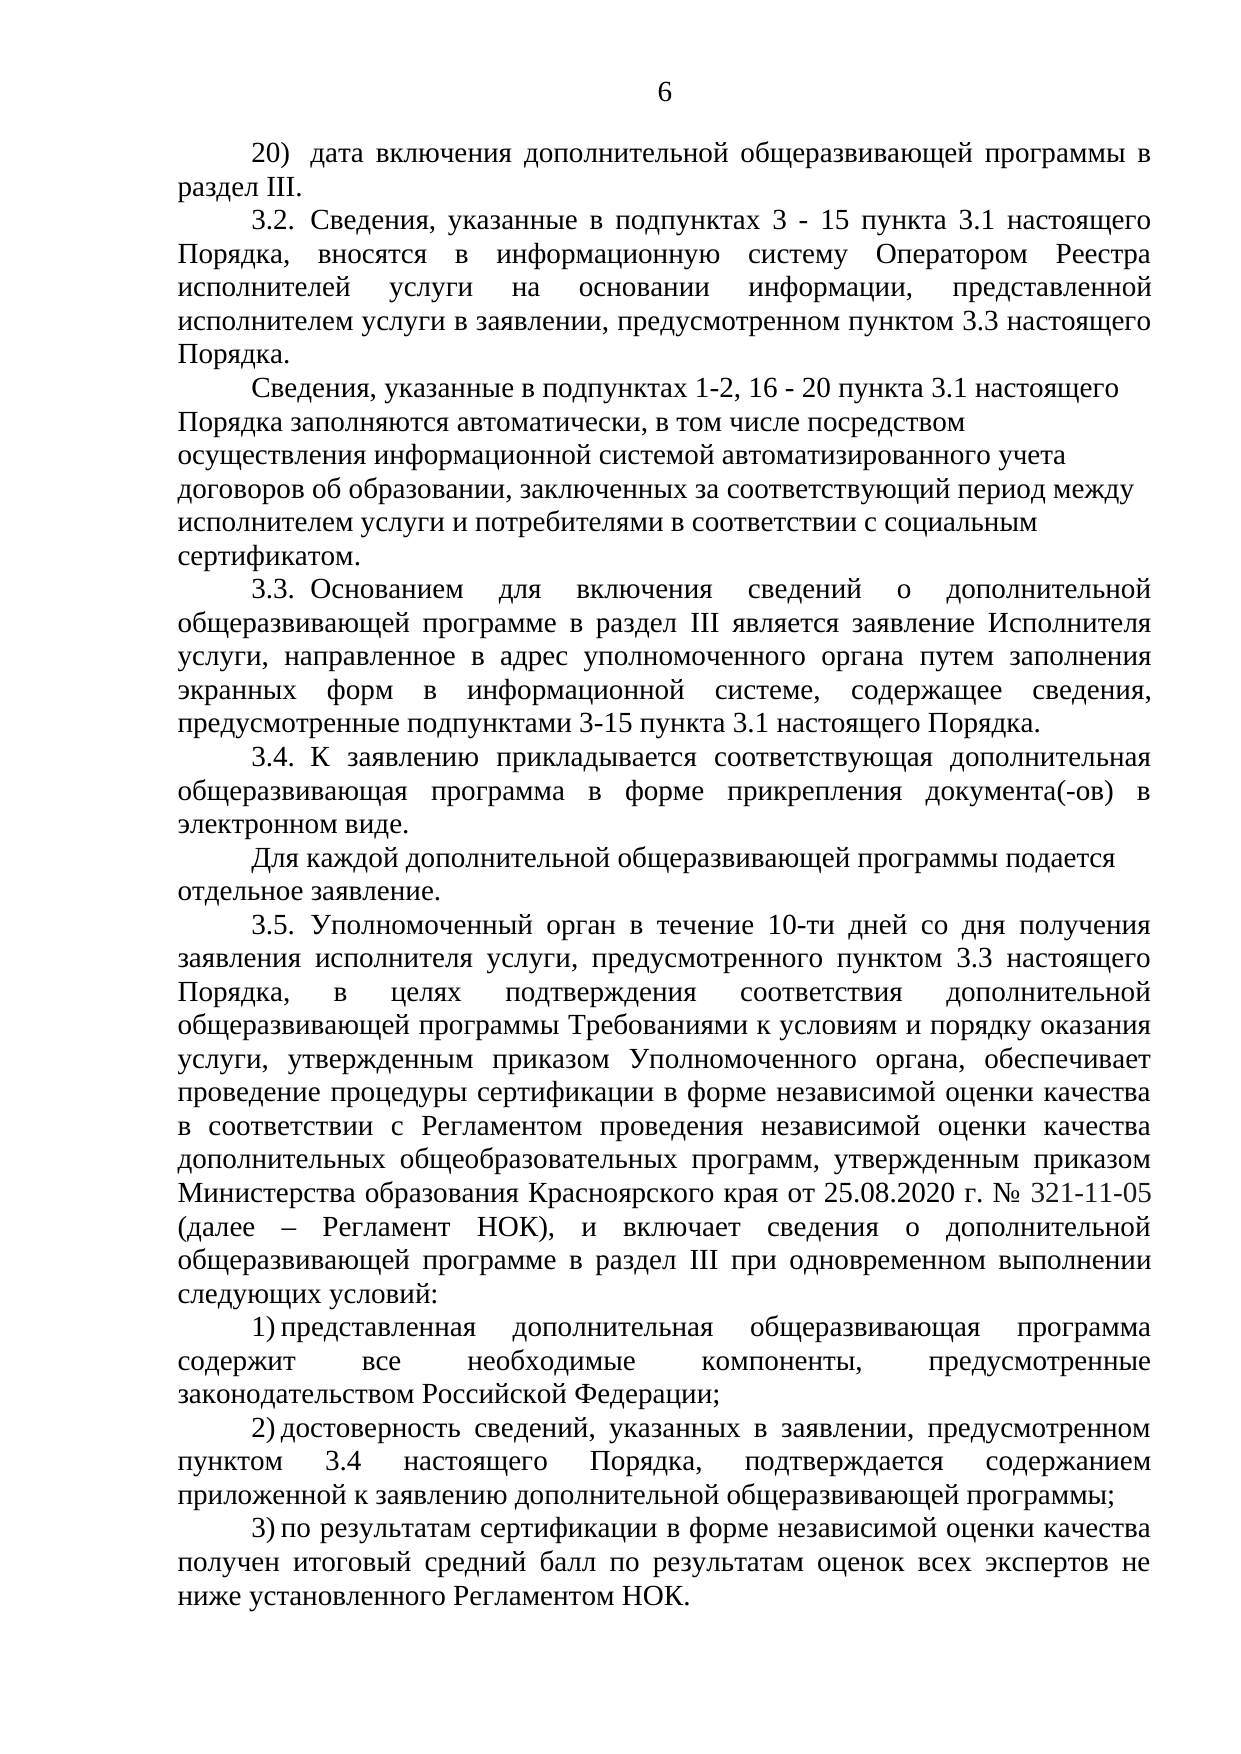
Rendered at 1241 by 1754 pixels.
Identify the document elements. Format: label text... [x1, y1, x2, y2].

list Основанием для включения сведений о дополнительной общеразвивающей программе в раздел III является заявление Исполнителя услуги, направленное в адрес уполномоченного органа путем заполнения экранных форм в информационной системе, содержащее сведения, предусмотренные подпунктами 3-15 пункта 3.1 настоящего Порядка. [177, 571, 1152, 739]
list Сведения, указанные в подпунктах 3 - 15 пункта 3.1 настоящего Порядка, вносятся в информационную систему Оператором Реестра исполнителей услуги на основании информации, представленной исполнителем услуги в заявлении, предусмотренном пунктом 3.3 настоящего Порядка. [177, 202, 1152, 370]
list представленная дополнительная общеразвивающая программа содержит все необходимые компоненты, предусмотренные законодательством Российской Федерации; [177, 1309, 1152, 1410]
list К заявлению прикладывается соответствующая дополнительная общеразвивающая программа в форме прикрепления документа(-ов) в электронном виде. [177, 739, 1152, 840]
list дата включения дополнительной общеразвивающей программы в раздел III. [177, 135, 1152, 202]
list по результатам сертификации в форме независимой оценки качества получен итоговый средний балл по результатам оценок всех экспертов не ниже установленного Регламентом НОК. [177, 1511, 1152, 1611]
list Для каждой дополнительной общеразвивающей программы подается отдельное заявление. [177, 840, 1152, 907]
list достоверность сведений, указанных в заявлении, предусмотренном пунктом 3.4 настоящего Порядка, подтверждается содержанием приложенной к заявлению дополнительной общеразвивающей программы; [177, 1410, 1152, 1511]
list Уполномоченный орган в течение 10-ти дней со дня получения заявления исполнителя услуги, предусмотренного пунктом 3.3 настоящего Порядка, в целях подтверждения соответствия дополнительной общеразвивающей программы Требованиями к условиям и порядку оказания услуги, утвержденным приказом Уполномоченного органа, обеспечивает проведение процедуры сертификации в форме независимой оценки качества в соответствии с Регламентом проведения независимой оценки качества дополнительных общеобразовательных программ, утвержденным приказом Министерства образования Красноярского края от 25.08.2020 г. № 321-11-05 (далее – Регламент НОК), и включает сведения о дополнительной общеразвивающей программе в раздел III при одновременном выполнении следующих условий: [177, 907, 1152, 1309]
list Сведения, указанные в подпунктах 1-2, 16 - 20 пункта 3.1 настоящего Порядка заполняются автоматически, в том числе посредством осуществления информационной системой автоматизированного учета договоров об образовании, заключенных за соответствующий период между исполнителем услуги и потребителями в соответствии с социальным сертификатом. [177, 370, 1152, 571]
